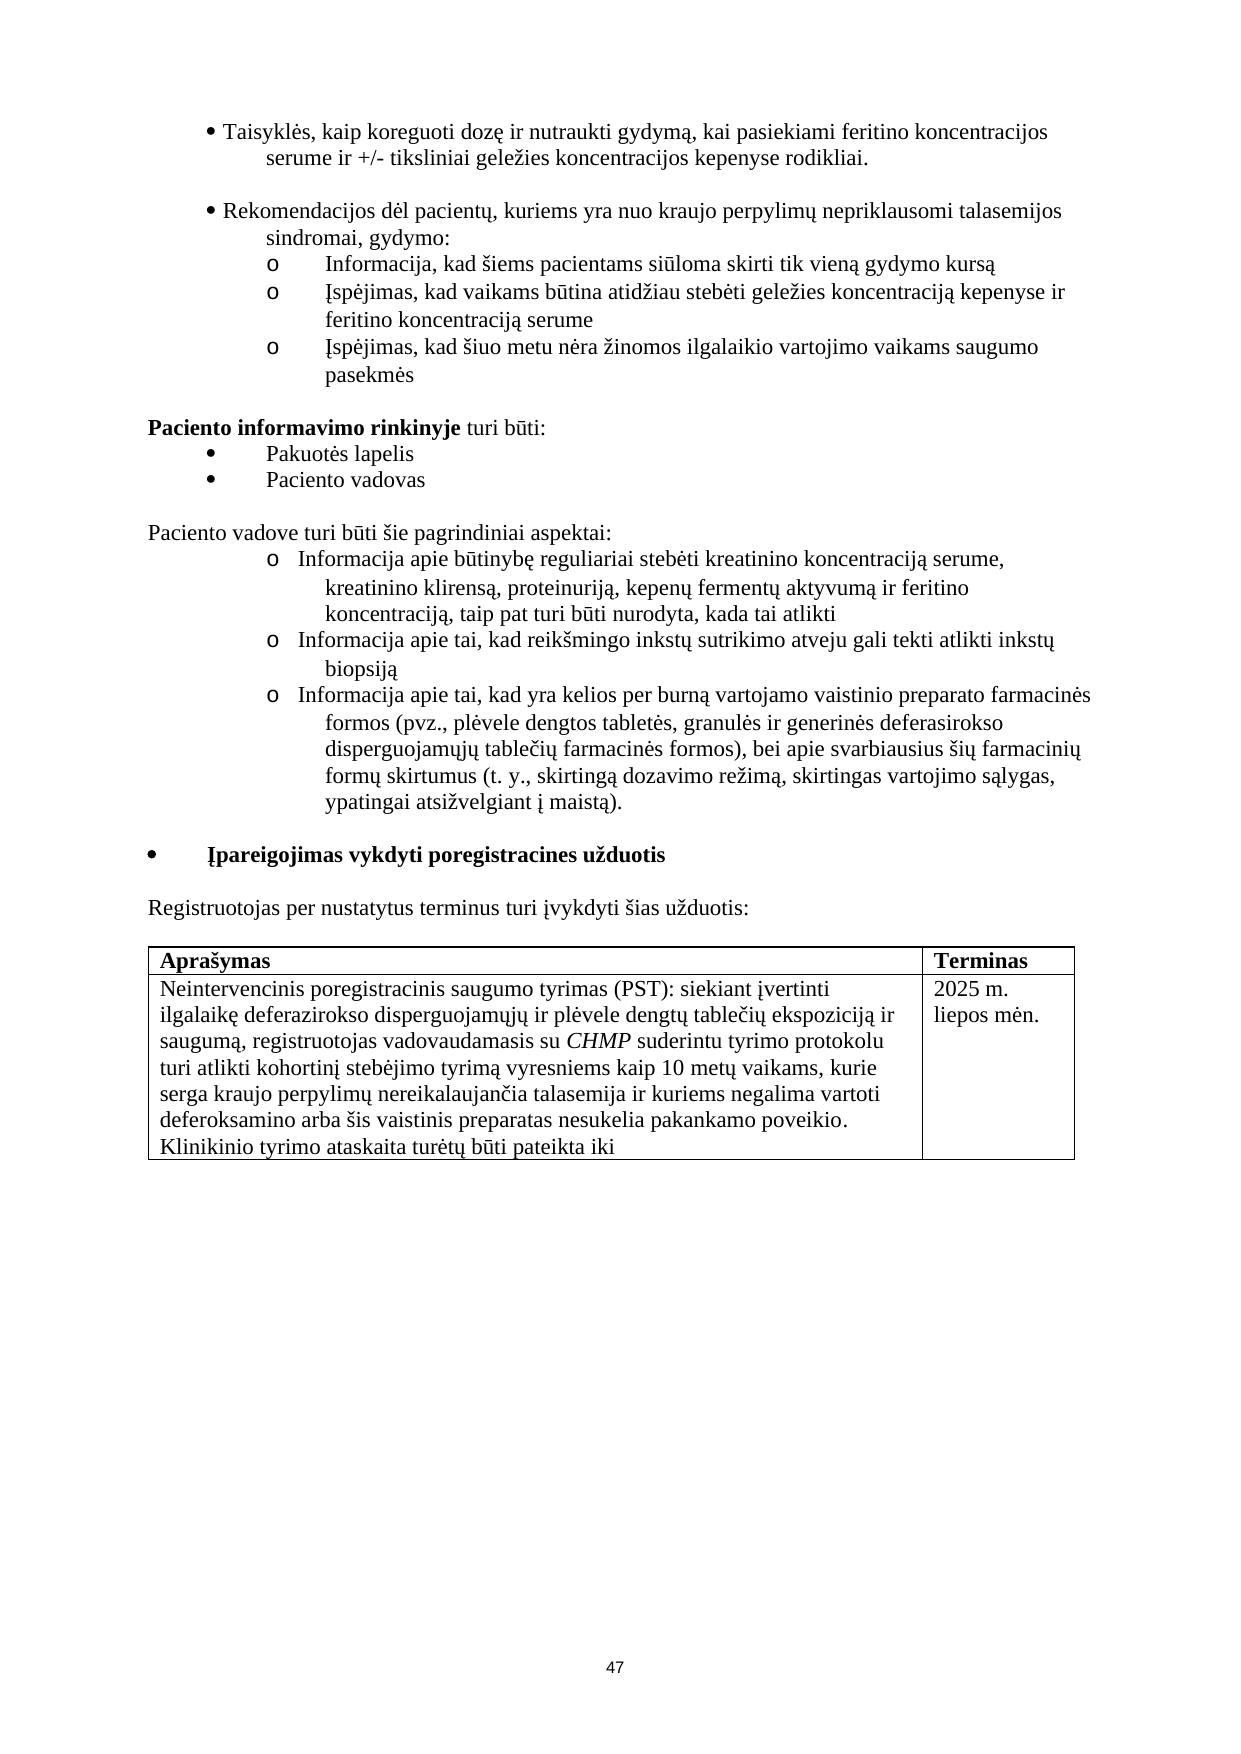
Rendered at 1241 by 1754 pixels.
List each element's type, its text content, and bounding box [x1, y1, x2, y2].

table_cell Neintervencinis poregistracinis saugumo tyrimas (PST): siekiant įvertinti ilgalaikę deferazirokso disperguojamųjų ir plėvele dengtų tablečių ekspoziciją ir saugumą, registruotojas vadovaudamasis su CHMP suderintu tyrimo protokolu turi atlikti kohortinį stebėjimo tyrimą vyresniems kaip 10 metų vaikams, kurie serga kraujo perpylimų nereikalaujančia talasemija ir kuriems negalima vartoti deferoksamino arba šis vaistinis preparatas nesukelia pakankamo poveikio. Klinikinio tyrimo ataskaita turėtų būti pateikta iki [149, 975, 922, 1159]
list Pakuotės lapelis [207, 440, 1092, 466]
list Įpareigojimas vykdyti poregistracines užduotis [148, 841, 1092, 867]
list Rekomendacijos dėl pacientų, kuriems yra nuo kraujo perpylimų nepriklausomi talasemijos sindromai, gydymo: [207, 197, 1092, 250]
list Informacija apie tai, kad reikšmingo inkstų sutrikimo atveju gali tekti atlikti inkstų biopsiją [266, 626, 1092, 681]
list Įspėjimas, kad šiuo metu nėra žinomos ilgalaikio vartojimo vaikams saugumo pasekmės [266, 333, 1092, 387]
text Registruotojas per nustatytus terminus turi įvykdyti šias užduotis: [148, 894, 1092, 920]
table_header Aprašymas [149, 948, 922, 974]
list Informacija, kad šiems pacientams siūloma skirti tik vieną gydymo kursą [266, 250, 1092, 278]
list Taisyklės, kaip koreguoti dozę ir nutraukti gydymą, kai pasiekiami feritino koncentracijos serume ir +/- tiksliniai geležies koncentracijos kepenyse rodikliai. [207, 118, 1092, 171]
list Informacija apie būtinybę reguliariai stebėti kreatinino koncentraciją serume, kreatinino klirensą, proteinuriją, kepenų fermentų aktyvumą ir feritino koncentraciją, taip pat turi būti nurodyta, kada tai atlikti [266, 545, 1092, 626]
list Įspėjimas, kad vaikams būtina atidžiau stebėti geležies koncentraciją kepenyse ir feritino koncentraciją serume [266, 278, 1092, 333]
list Paciento vadovas [207, 466, 1092, 493]
text Paciento informavimo rinkinyje turi būti: [148, 414, 1092, 440]
list Informacija apie tai, kad yra kelios per burną vartojamo vaistinio preparato farmacinės formos (pvz., plėvele dengtos tabletės, granulės ir generinės deferasirokso disperguojamųjų tablečių farmacinės formos), bei apie svarbiausius šių farmacinių formų skirtumus (t. y., skirtingą dozavimo režimą, skirtingas vartojimo sąlygas, ypatingai atsižvelgiant į maistą). [266, 681, 1092, 814]
table_cell 2025 m. liepos mėn. [923, 975, 1074, 1159]
text Paciento vadove turi būti šie pagrindiniai aspektai: [148, 519, 1092, 545]
table_header Terminas [923, 948, 1074, 974]
